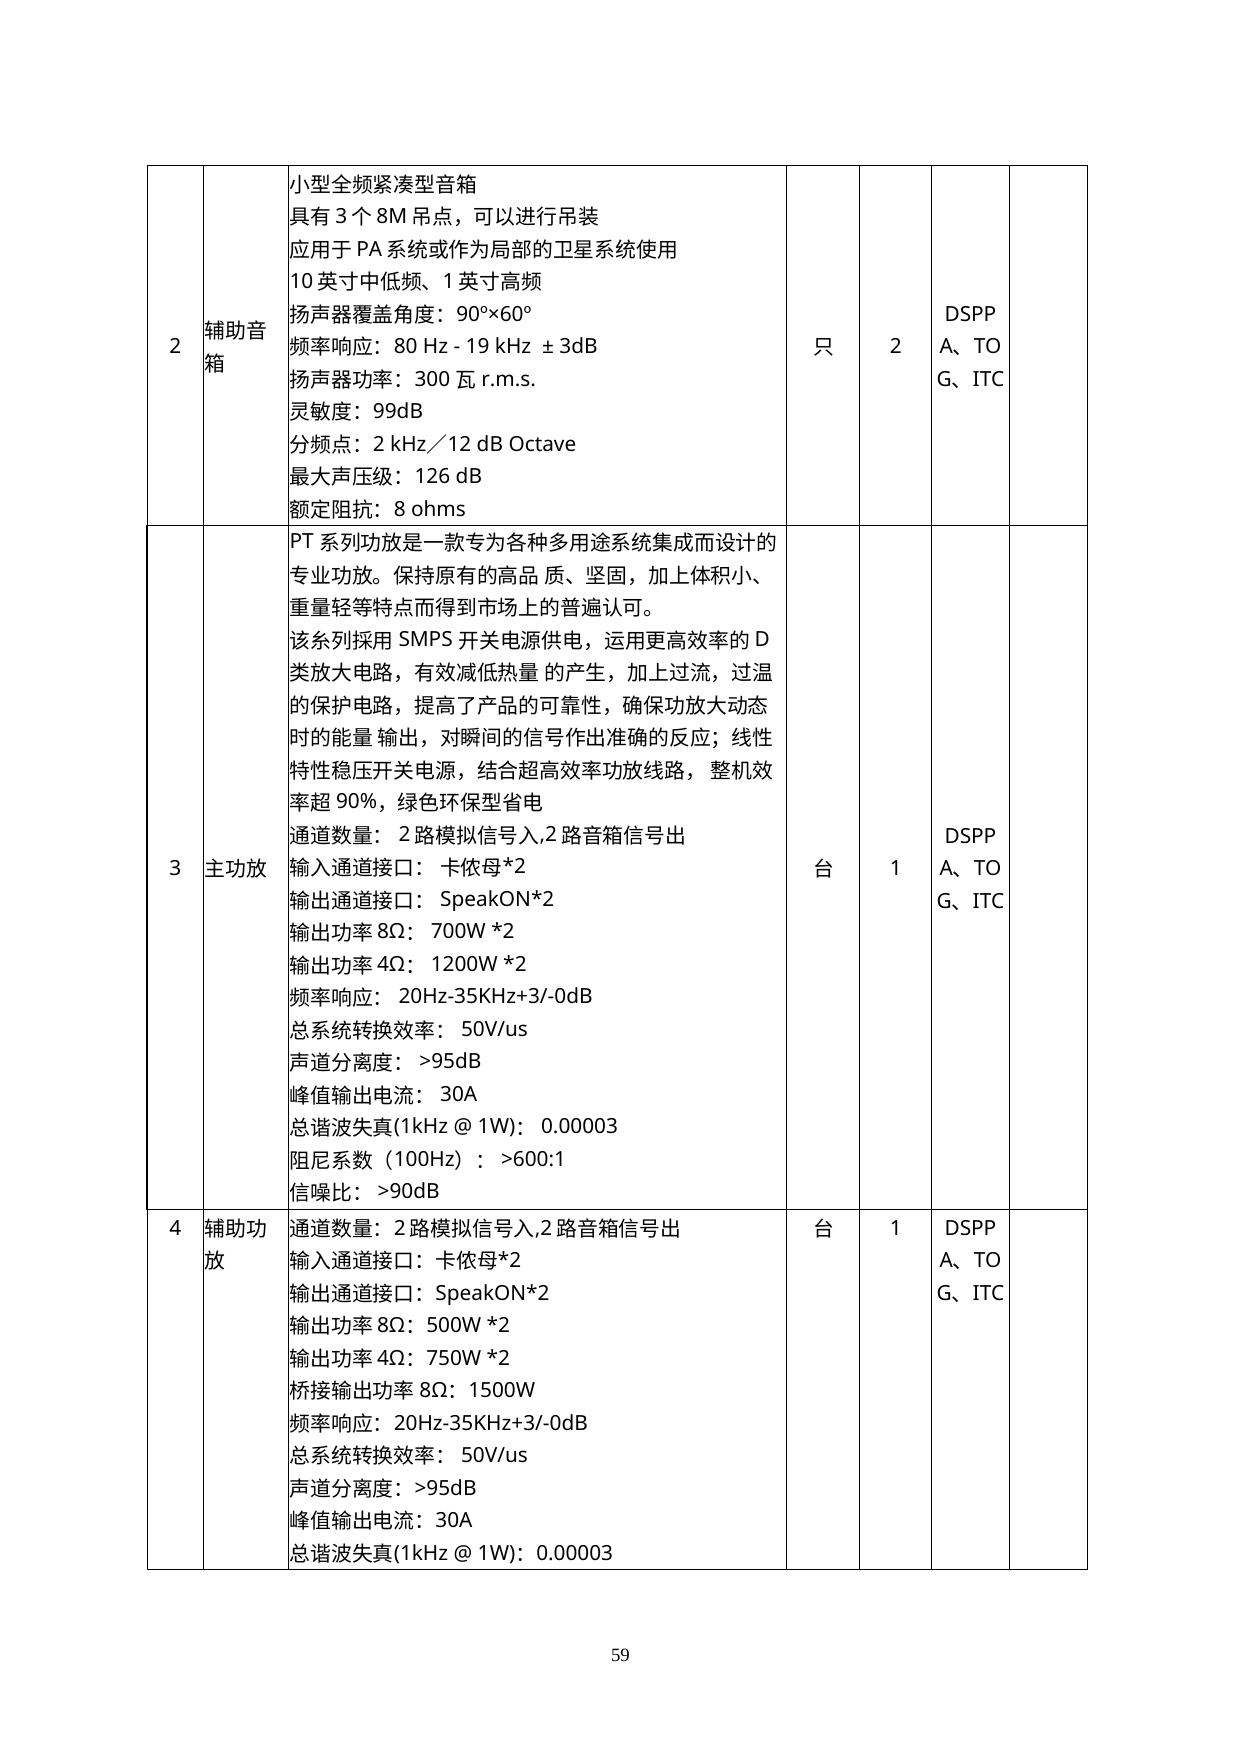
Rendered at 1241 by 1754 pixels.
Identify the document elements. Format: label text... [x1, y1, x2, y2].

table_cell 3 [148, 526, 203, 1209]
table_cell DSPPA、TOG、ITC [932, 1210, 1009, 1569]
table_cell DSPPA、TOG、ITC [932, 166, 1009, 524]
table_cell DSPPA、TOG、ITC [932, 526, 1009, 1209]
table_cell 2 [860, 166, 931, 524]
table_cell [289, 1210, 786, 1569]
table_cell 主功放 [204, 526, 288, 1209]
table_cell 只 [787, 166, 859, 524]
table_cell 1 [860, 1210, 931, 1569]
table_cell [1010, 166, 1087, 524]
table_cell 台 [787, 526, 859, 1209]
table_cell 小型全频紧凑型音箱 具有3个8M吊点，可以进行吊装 应用于PA系统或作为局部的卫星系统使用 10英寸中低频、1英寸高频 扬声器覆盖角度：90º×60º 频率响应：80 Hz - 19 kHz ± 3dB 扬声器功率：300 瓦 r.m.s. 灵敏度：99dB 分频点：2 kHz／12 dB Octave 最大声压级：126 dB 额定阻抗：8 ohms [289, 166, 786, 524]
table_cell PT 系列功放是一款专为各种多用途系统集成而设计的专业功放。保持原有的高品 质、坚固，加上体积小、重量轻等特点而得到市场上的普遍认可。 该糸列採用 SMPS 开关电源供电，运用更高效率的 D 类放大电路，有效减低热量 的产生，加上过流，过温的保护电路，提高了产品的可靠性，确保功放大动态时的能量 输出，对瞬间的信号作出准确的反应；线性特性稳压开关电源，结合超高效率功放线路， 整机效率超 90%，绿色环保型省电 通道数量： 2路模拟信号入,2路音箱信号出 输入通道接口： 卡侬母*2 输出通道接口： SpeakON*2 输出功率8Ω： 700W *2 输出功率4Ω： 1200W *2 频率响应： 20Hz-35KHz+3/-0dB 总系统转换效率： 50V/us 声道分离度： >95dB 峰值输出电流： 30A 总谐波失真(1kHz @ 1W)： 0.00003 阻尼系数（100Hz）： >600:1 信噪比： >90dB [289, 526, 786, 1209]
table_cell 4 [148, 1210, 203, 1569]
table_cell 辅助功放 [204, 1210, 288, 1569]
table_cell 台 [787, 1210, 859, 1569]
table_cell 2 [148, 166, 203, 524]
table_cell [1010, 1210, 1087, 1569]
table_cell 1 [860, 526, 931, 1209]
table_cell [1010, 526, 1087, 1209]
table_cell 辅助音箱 [204, 166, 288, 524]
